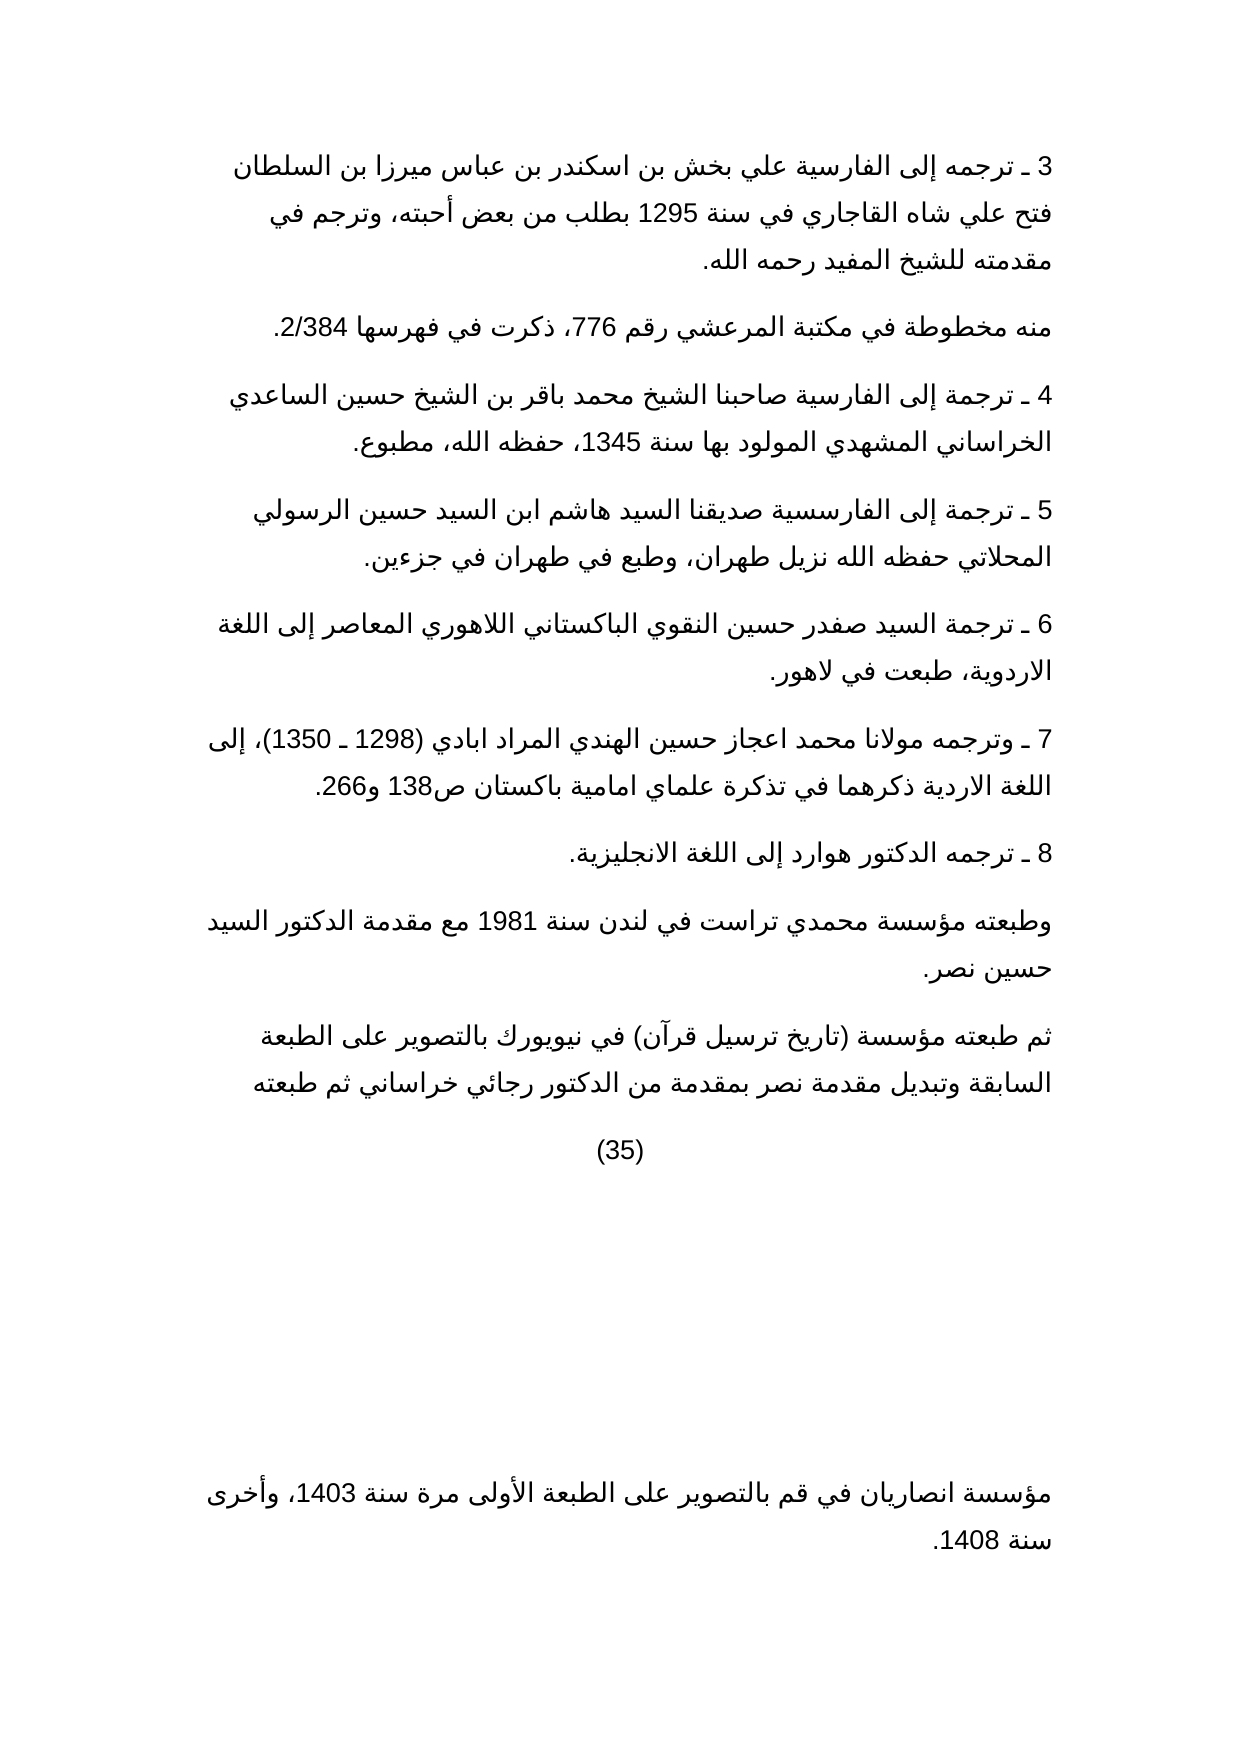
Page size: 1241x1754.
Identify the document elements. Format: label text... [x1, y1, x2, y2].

text منه مخطوطة في مكتبة المرعشي رقم 776، ذكرت في فهرسها 2/384. [187, 311, 1053, 343]
text 3 ـ ترجمه إلى الفارسية علي بخش بن اسكندر بن عباس ميرزا بن السلطان فتح علي شاه القاجاري في سنة 1295 بطلب من بعض أحبته، وترجم في مقدمته للشيخ المفيد رحمه الله. [187, 150, 1053, 275]
text مؤسسة انصاريان في قم بالتصوير على الطبعة الأولى مرة سنة 1403، وأخرى سنة 1408. [187, 1477, 1053, 1556]
text 7 ـ وترجمه مولانا محمد اعجاز حسين الهندي المراد ابادي (1298 ـ 1350)، إلى اللغة الاردية ذكرهما في تذكرة علماي امامية باكستان ص138 و266. [187, 723, 1053, 801]
text ثم طبعته مؤسسة (تاريخ ترسيل قرآن) في نيويورك بالتصوير على الطبعة السابقة وتبديل مقدمة نصر بمقدمة من الدكتور رجائي خراساني ثم طبعته [187, 1020, 1053, 1098]
text 4 ـ ترجمة إلى الفارسية صاحبنا الشيخ محمد باقر بن الشيخ حسين الساعدي الخراساني المشهدي المولود بها سنة 1345، حفظه الله، مطبوع. [187, 379, 1053, 457]
text وطبعته مؤسسة محمدي تراست في لندن سنة 1981 مع مقدمة الدكتور السيد حسين نصر. [187, 905, 1053, 983]
text 6 ـ ترجمة السيد صفدر حسين النقوي الباكستاني اللاهوري المعاصر إلى اللغة الاردوية، طبعت في لاهور. [187, 608, 1053, 686]
text (35) [187, 1134, 1053, 1166]
text 8 ـ ترجمه الدكتور هوارد إلى اللغة الانجليزية. [187, 837, 1053, 869]
text 5 ـ ترجمة إلى الفارسسية صديقنا السيد هاشم ابن السيد حسين الرسولي المحلاتي حفظه الله نزيل طهران، وطبع في طهران في جزءين. [187, 494, 1053, 572]
